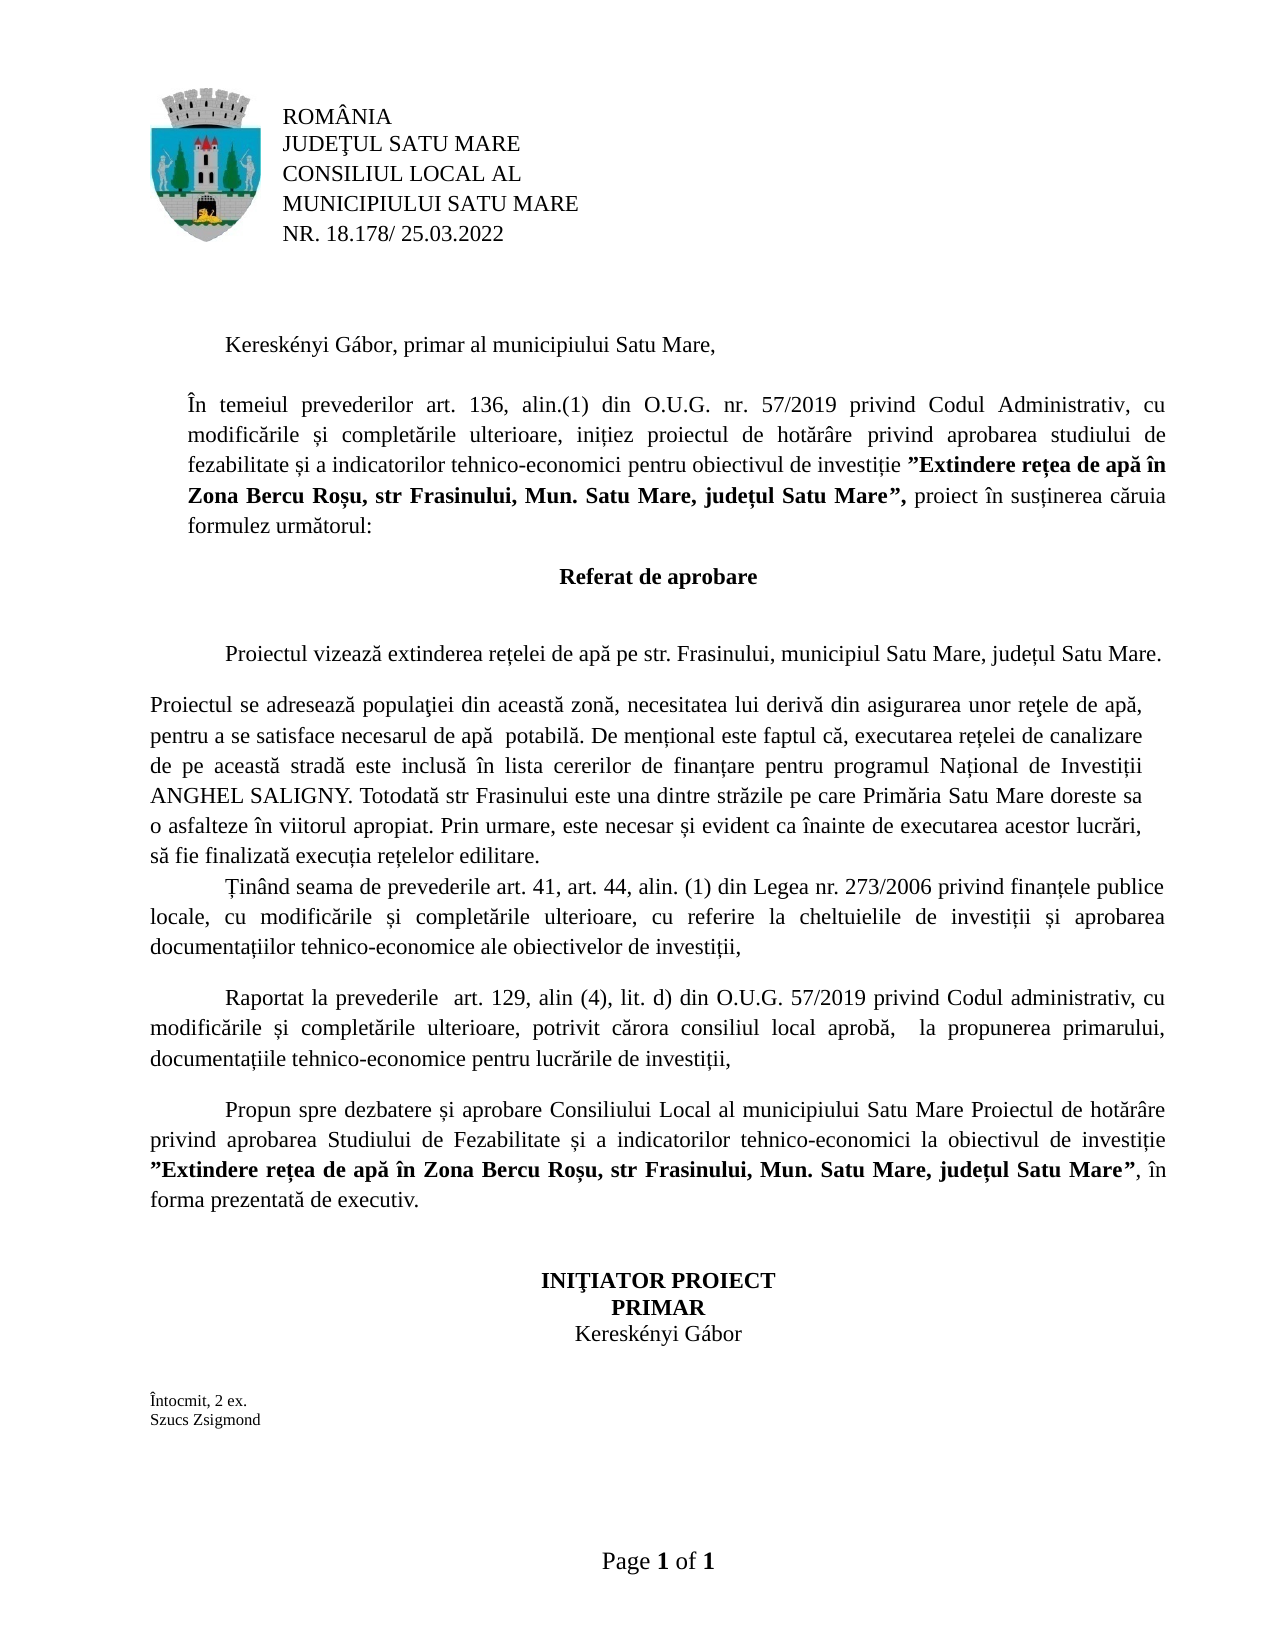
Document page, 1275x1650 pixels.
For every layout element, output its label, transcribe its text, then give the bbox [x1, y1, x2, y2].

text Întocmit, 2 ex. [150, 1390, 1167, 1409]
text Szucs Zsigmond [150, 1409, 1167, 1429]
text INIŢIATOR PROIECT [150, 1267, 1167, 1294]
text Kereskényi Gábor, primar al municipiului Satu Mare, [150, 331, 1167, 357]
text Referat de aprobare [150, 563, 1167, 589]
text Propun spre dezbatere și aprobare Consiliului Local al municipiului Satu Mare Proiectul de hotărâre privind aprobarea Studiului de Fezabilitate și a indicatorilor tehnico-economici la obiectivul de investiție ”Extindere rețea de apă în Zona Bercu Roșu, str Frasinului, Mun. Satu Mare, județul Satu Mare”, în forma prezentată de executiv. [150, 1096, 1167, 1213]
text Kereskényi Gábor [150, 1320, 1167, 1347]
picture [150, 88, 261, 242]
text PRIMAR [150, 1294, 1167, 1320]
text Raportat la prevederile art. 129, alin (4), lit. d) din O.U.G. 57/2019 privind Codul administrativ, cu modificările și completările ulterioare, potrivit cărora consiliul local aprobă, la propunerea primarului, documentațiile tehnico-economice pentru lucrările de investiții, [150, 984, 1167, 1071]
text În temeiul prevederilor art. 136, alin.(1) din O.U.G. nr. 57/2019 privind Codul Administrativ, cu modificările și completările ulterioare, inițiez proiectul de hotărâre privind aprobarea studiului de fezabilitate și a indicatorilor tehnico-economici pentru obiectivul de investiție ”Extindere rețea de apă în Zona Bercu Roșu, str Frasinului, Mun. Satu Mare, județul Satu Mare”, proiect în susținerea căruia formulez următorul: [187, 391, 1167, 538]
text Ținând seama de prevederile art. 41, art. 44, alin. (1) din Legea nr. 273/2006 privind finanțele publice locale, cu modificările și completările ulterioare, cu referire la cheltuielile de investiții și aprobarea documentațiilor tehnico-economice ale obiectivelor de investiții, [150, 873, 1167, 959]
text Proiectul vizează extinderea rețelei de apă pe str. Frasinului, municipiul Satu Mare, județul Satu Mare. [150, 640, 1167, 667]
text Proiectul se adresează populaţiei din această zonă, necesitatea lui derivă din asigurarea unor reţele de apă, pentru a se satisface necesarul de apă potabilă. De mențional este faptul că, executarea rețelei de canalizare de pe această stradă este inclusă în lista cererilor de finanțare pentru programul Național de Investiții ANGHEL SALIGNY. Totodată str Frasinului este una dintre străzile pe care Primăria Satu Mare doreste sa o asfalteze în viitorul apropiat. Prin urmare, este necesar și evident ca înainte de executarea acestor lucrări, să fie finalizată execuția rețelelor edilitare. [150, 691, 1144, 869]
